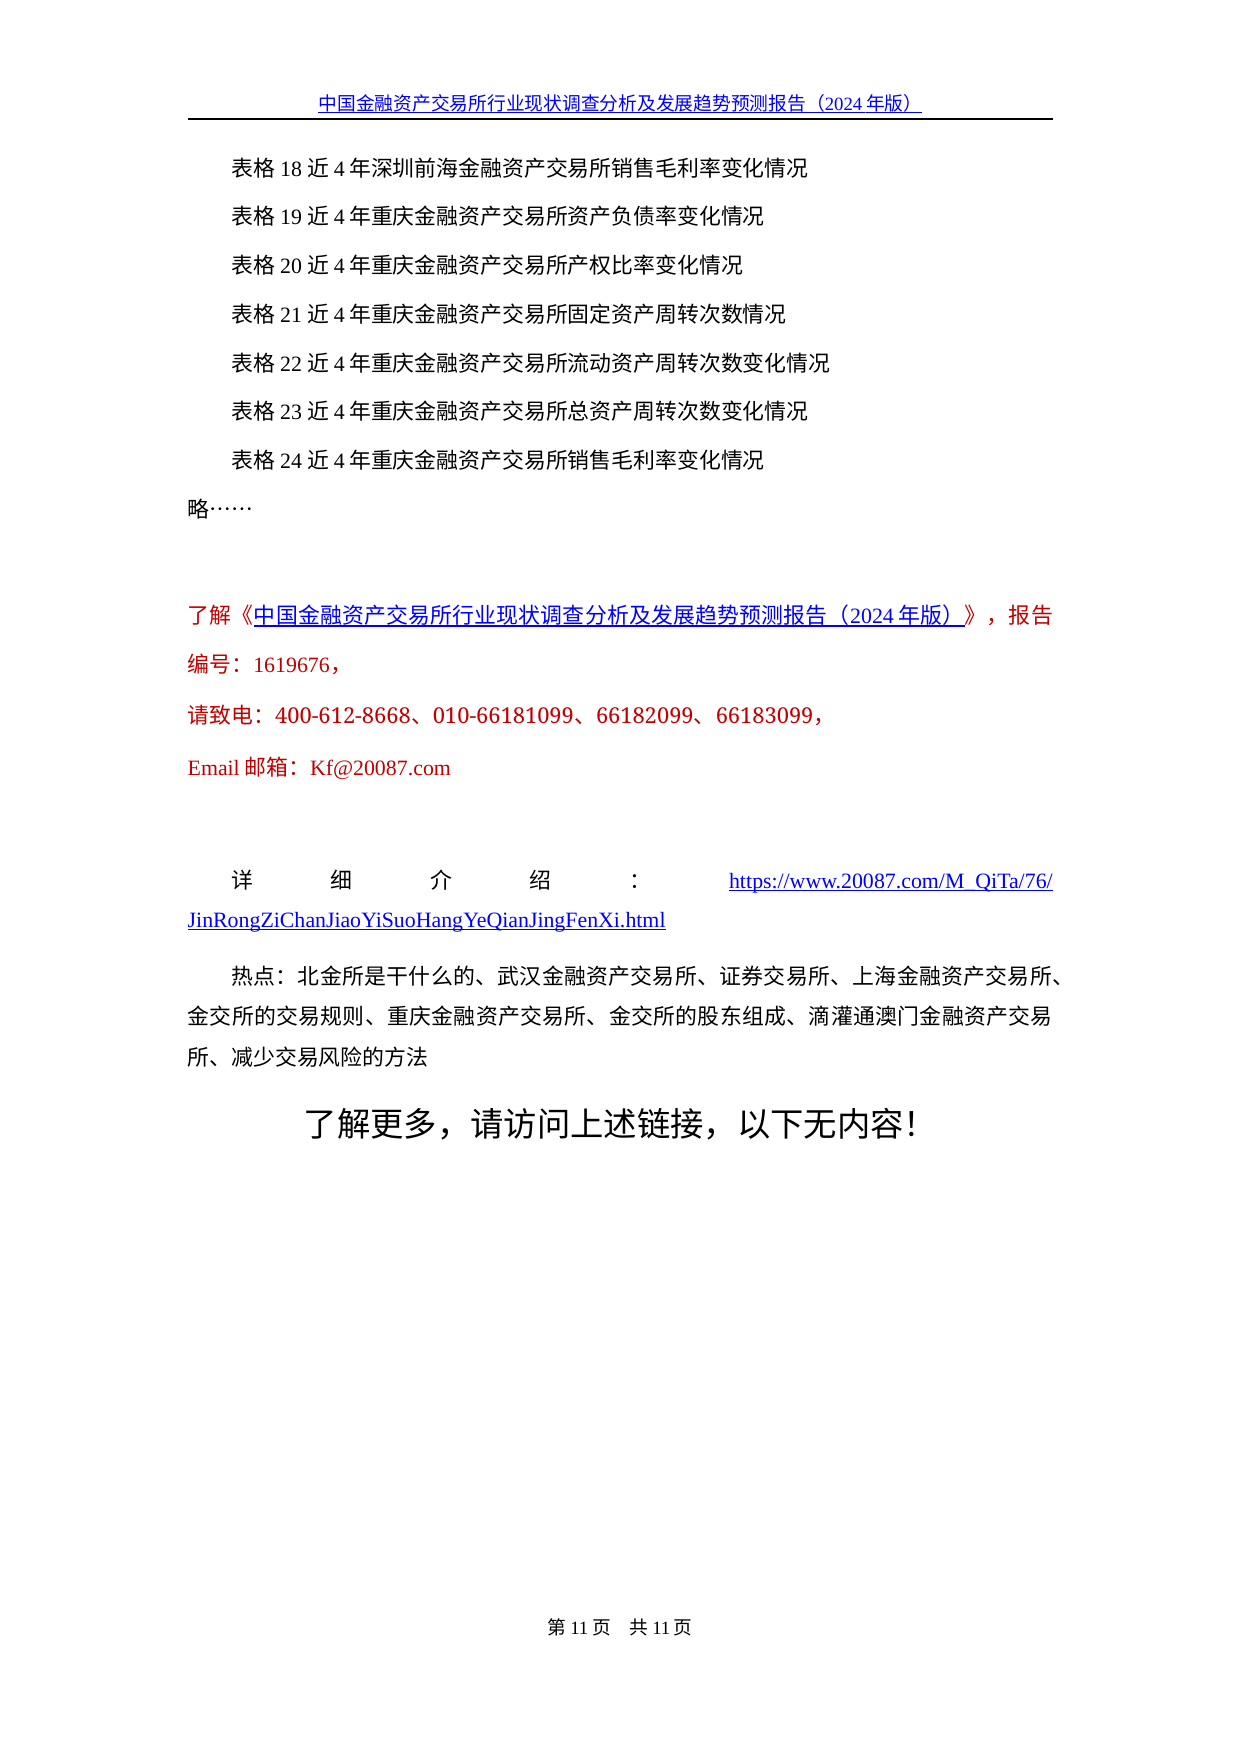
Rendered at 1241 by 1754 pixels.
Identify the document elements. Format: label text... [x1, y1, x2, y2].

text 请致电：400-612-8668、010-66181099、66182099、66183099， [187, 698, 1053, 731]
text Email邮箱：Kf@20087.com [187, 750, 1053, 782]
text 详细介绍：https://www.20087.com/M_QiTa/76/JinRongZiChanJiaoYiSuoHangYeQianJingFenXi.html [187, 863, 1053, 936]
text 热点：北金所是干什么的、武汉金融资产交易所、证券交易所、上海金融资产交易所、金交所的交易规则、重庆金融资产交易所、金交所的股东组成、滴灌通澳门金融资产交易所、减少交易风险的方法 [187, 958, 1053, 1072]
title 了解更多，请访问上述链接，以下无内容！ [187, 1089, 1053, 1154]
text 了解《中国金融资产交易所行业现状调查分析及发展趋势预测报告（2024年版）》，报告编号：1619676， [187, 598, 1053, 679]
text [187, 150, 1053, 524]
